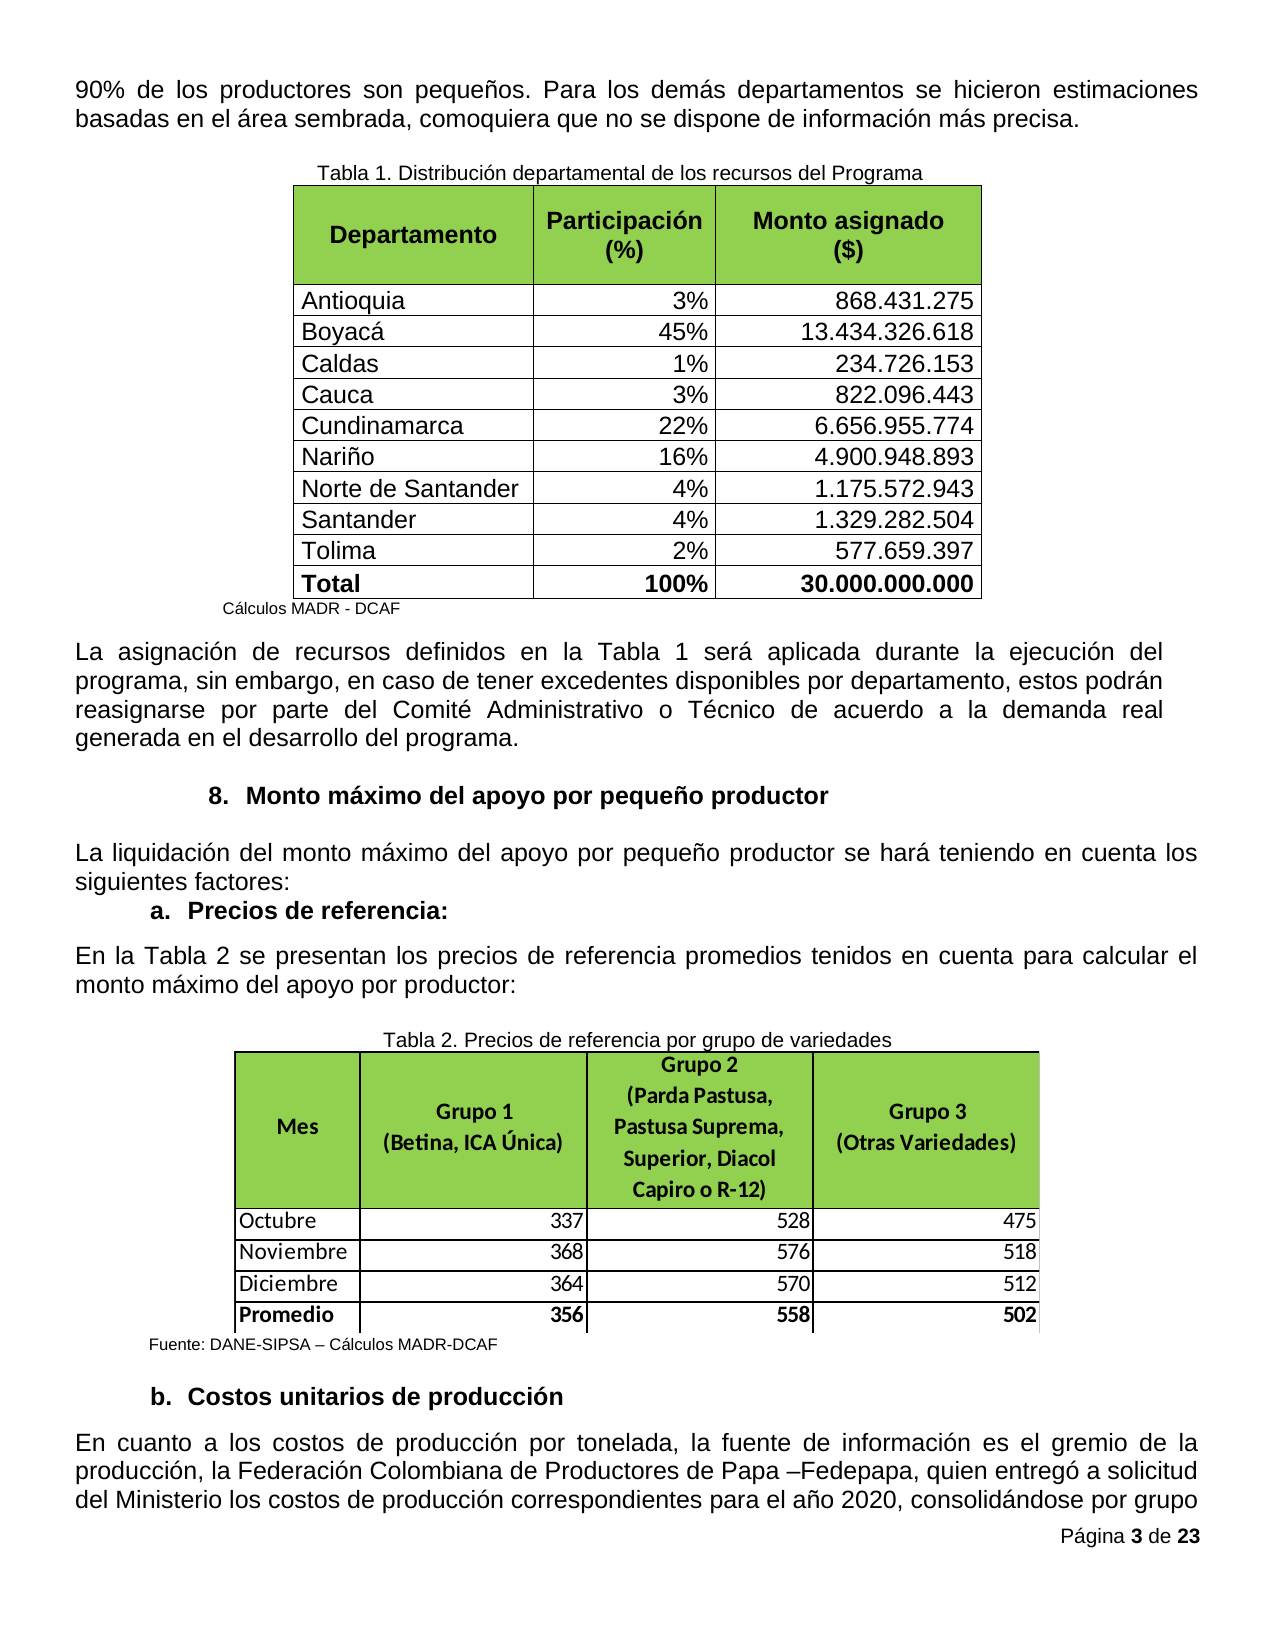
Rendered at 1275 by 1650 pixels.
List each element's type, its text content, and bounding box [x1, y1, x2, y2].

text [75, 1428, 1200, 1514]
table_header Participación (%) [534, 186, 715, 284]
table_cell Norte de Santander [294, 472, 533, 502]
table_cell 4.900.948.893 [716, 441, 981, 471]
text En la Tabla 2 se presentan los precios de referencia promedios tenidos en cuenta para calcular el monto máximo del apoyo por productor: [75, 941, 1200, 999]
table_cell 1% [534, 347, 715, 377]
text Cálculos MADR - DCAF [149, 599, 1165, 618]
table_cell 100% [534, 566, 715, 598]
table_cell Total [294, 566, 533, 598]
text Fuente: DANE-SIPSA – Cálculos MADR-DCAF [75, 1334, 1200, 1353]
table_cell 234.726.153 [716, 347, 981, 377]
table_cell Santander [294, 504, 533, 534]
table_cell 1.329.282.504 [716, 504, 981, 534]
text Tabla 2. Precios de referencia por grupo de variedades [75, 1027, 1200, 1051]
table_cell 4% [534, 472, 715, 502]
text La asignación de recursos definidos en la Tabla 1 será aplicada durante la ejecución del programa, sin embargo, en caso de tener excedentes disponibles por departamento, estos podrán reasignarse por parte del Comité Administrativo o Técnico de acuerdo a la demanda real generada en el desarrollo del programa. [75, 637, 1165, 752]
table_cell 3% [534, 379, 715, 409]
table_header Monto asignado ($) [716, 186, 981, 284]
list Precios de referencia: [150, 896, 1200, 924]
table_cell Cauca [294, 379, 533, 409]
list Costos unitarios de producción [150, 1382, 1200, 1411]
table_cell 30.000.000.000 [716, 566, 981, 598]
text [75, 75, 1200, 132]
table_cell 45% [534, 316, 715, 346]
table_cell Caldas [294, 347, 533, 377]
text La liquidación del monto máximo del apoyo por pequeño productor se hará teniendo en cuenta los siguientes factores: [75, 838, 1200, 896]
table_cell 4% [534, 504, 715, 534]
table_cell 22% [534, 410, 715, 440]
table_cell 1.175.572.943 [716, 472, 981, 502]
table_cell 868.431.275 [716, 285, 981, 315]
text Tabla 1. Distribución departamental de los recursos del Programa [75, 161, 1165, 185]
table_cell 577.659.397 [716, 535, 981, 565]
table_cell 2% [534, 535, 715, 565]
table_cell 13.434.326.618 [716, 316, 981, 346]
list Monto máximo del apoyo por pequeño productor [208, 781, 1200, 809]
table_cell Antioquia [294, 285, 533, 315]
table_cell Tolima [294, 535, 533, 565]
table_cell 16% [534, 441, 715, 471]
table_header Departamento [294, 186, 533, 284]
table_cell Nariño [294, 441, 533, 471]
table_cell 822.096.443 [716, 379, 981, 409]
table_cell 6.656.955.774 [716, 410, 981, 440]
table_cell Boyacá [294, 316, 533, 346]
table_cell Cundinamarca [294, 410, 533, 440]
table_cell 3% [534, 285, 715, 315]
